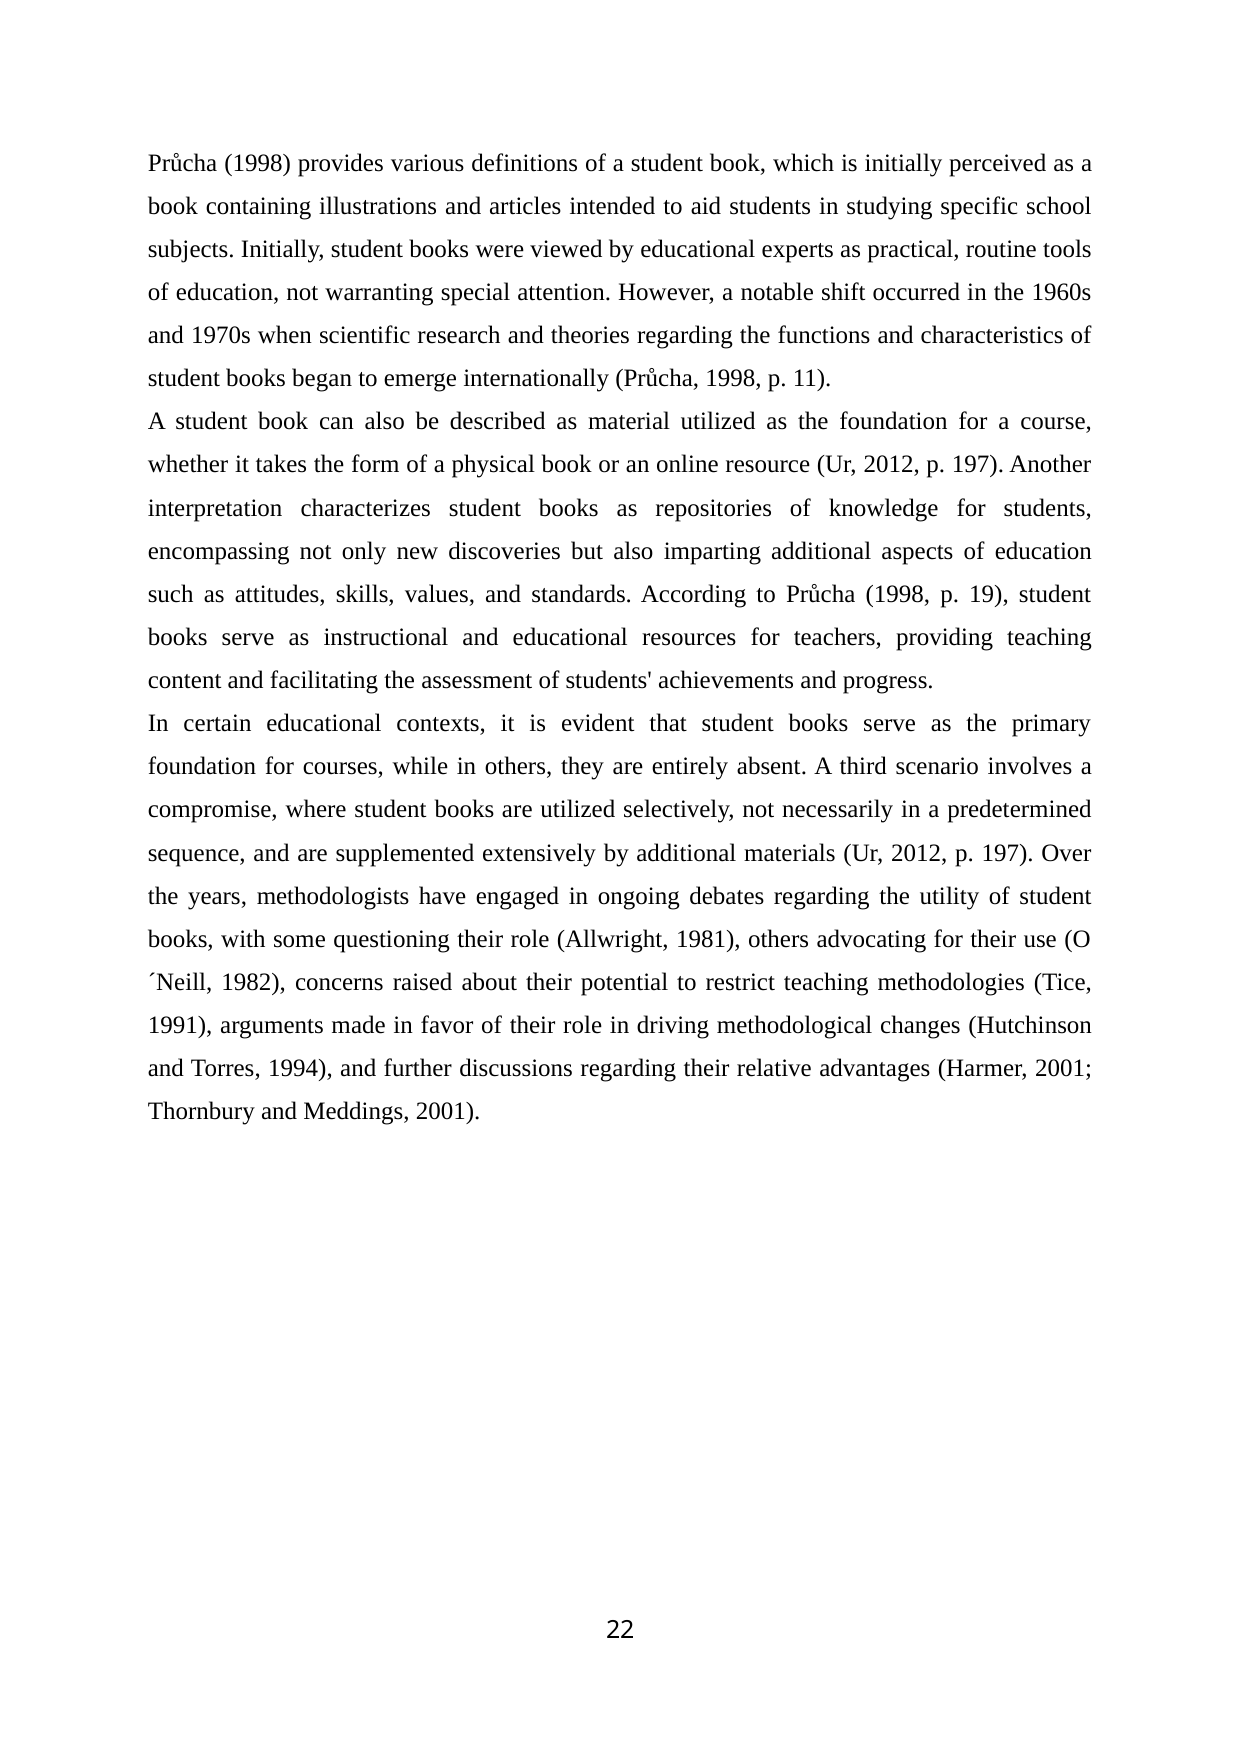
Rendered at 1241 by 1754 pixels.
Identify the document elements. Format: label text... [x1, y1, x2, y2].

text A student book can also be described as material utilized as the foundation for a course, whether it takes the form of a physical book or an online resource (Ur, 2012, p. 197). Another interpretation characterizes student books as repositories of knowledge for students, encompassing not only new discoveries but also imparting additional aspects of education such as attitudes, skills, values, and standards. According to Průcha (1998, p. 19), student books serve as instructional and educational resources for teachers, providing teaching content and facilitating the assessment of students' achievements and progress. [148, 406, 1093, 694]
text Průcha (1998) provides various definitions of a student book, which is initially perceived as a book containing illustrations and articles intended to aid students in studying specific school subjects. Initially, student books were viewed by educational experts as practical, routine tools of education, not warranting special attention. However, a notable shift occurred in the 1960s and 1970s when scientific research and theories regarding the functions and characteristics of student books began to emerge internationally (Průcha, 1998, p. 11). [148, 148, 1093, 392]
text In certain educational contexts, it is evident that student books serve as the primary foundation for courses, while in others, they are entirely absent. A third scenario involves a compromise, where student books are utilized selectively, not necessarily in a predetermined sequence, and are supplemented extensively by additional materials (Ur, 2012, p. 197). Over the years, methodologists have engaged in ongoing debates regarding the utility of student books, with some questioning their role (Allwright, 1981), others advocating for their use (O´Neill, 1982), concerns raised about their potential to restrict teaching methodologies (Tice, 1991), arguments made in favor of their role in driving methodological changes (Hutchinson and Torres, 1994), and further discussions regarding their relative advantages (Harmer, 2001; Thornbury and Meddings, 2001). [148, 708, 1093, 1125]
